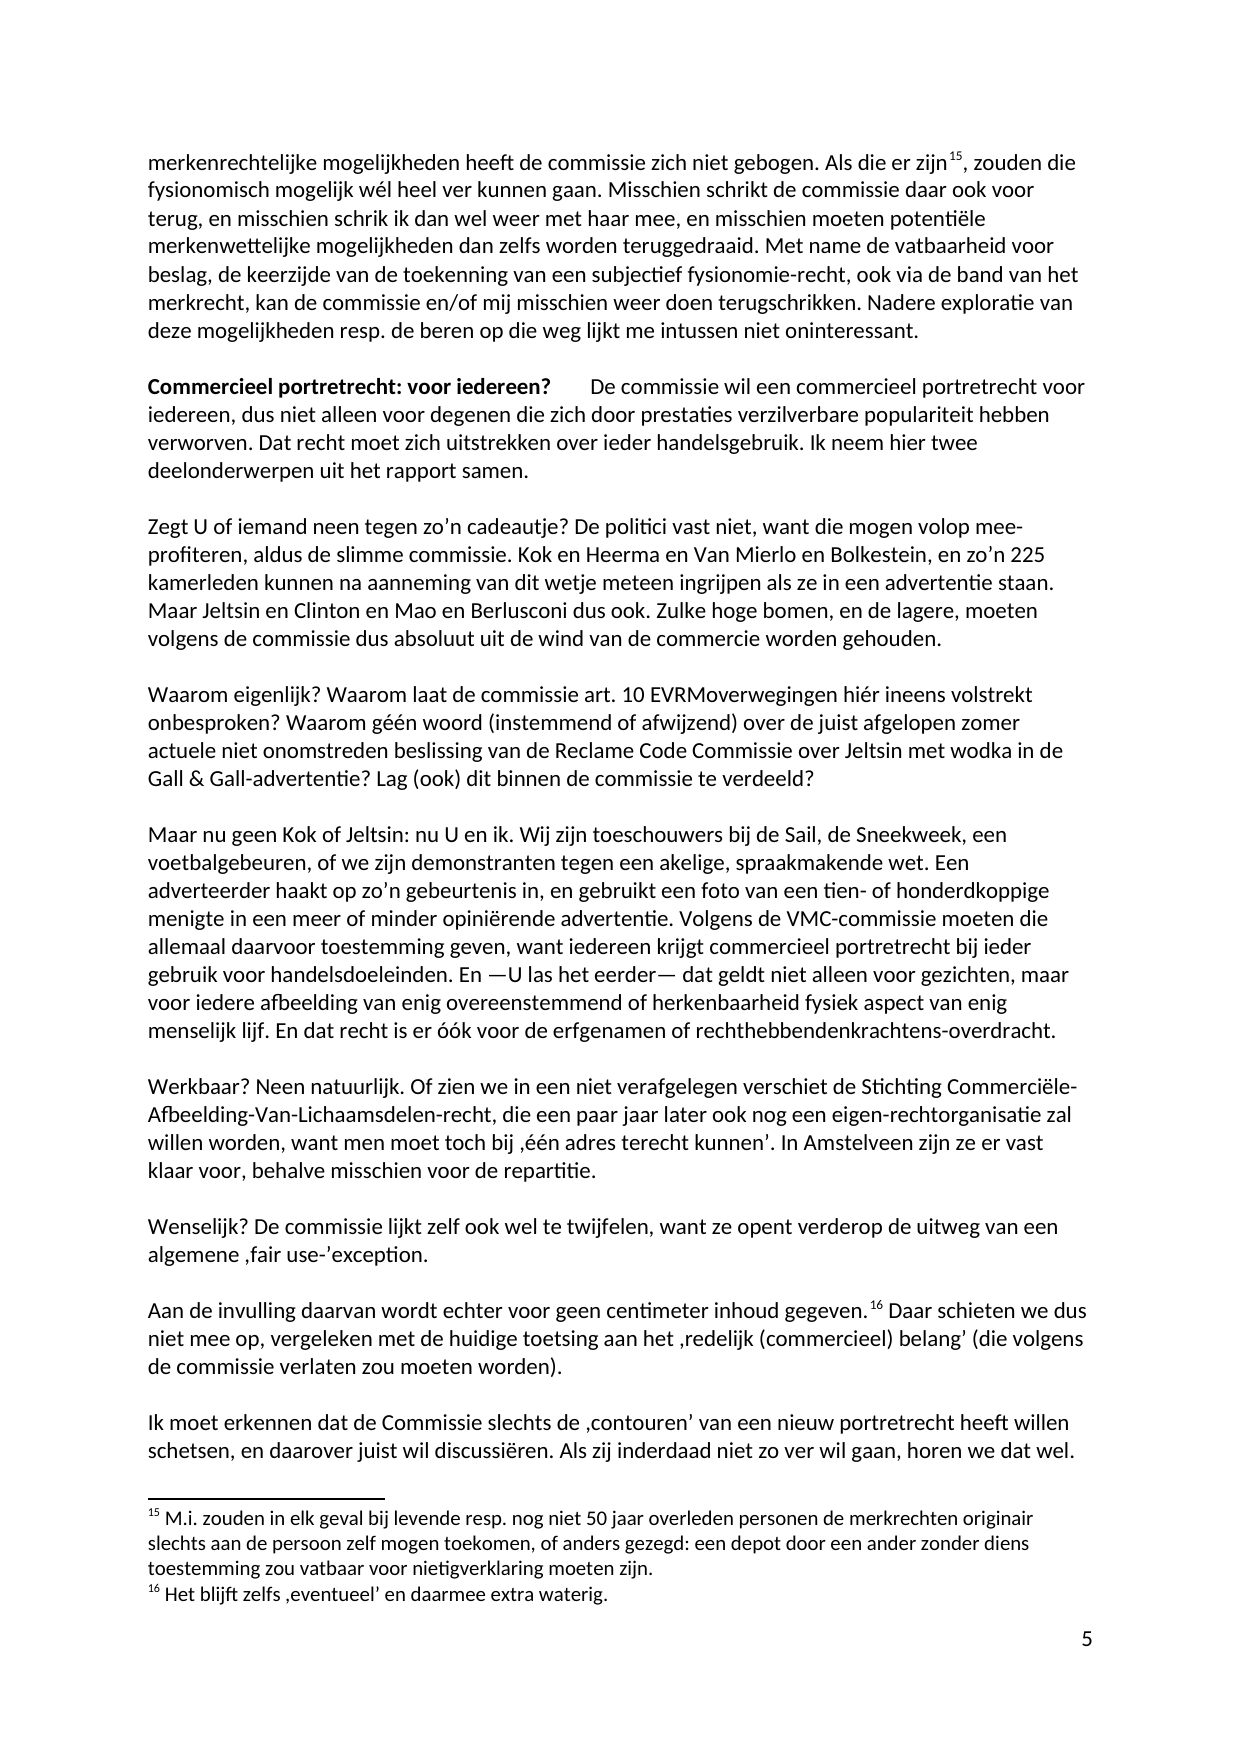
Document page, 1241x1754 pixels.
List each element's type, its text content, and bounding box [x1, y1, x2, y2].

text Maar nu geen Kok of Jeltsin: nu U en ik. Wij zijn toeschouwers bij de Sail, de Sneekweek, een voetbalgebeuren, of we zijn demonstranten tegen een akelige, spraakmakende wet. Een adverteerder haakt op zo’n gebeurtenis in, en gebruikt een foto van een tien- of honderdkoppige menigte in een meer of minder opiniërende advertentie. Volgens de VMC-commissie moeten die allemaal daarvoor toestemming geven, want iedereen krijgt commercieel portretrecht bij ieder gebruik voor handelsdoeleinden. En —U las het eerder— dat geldt niet alleen voor gezichten, maar voor iedere afbeelding van enig overeenstemmend of herkenbaarheid fysiek aspect van enig menselijk lijf. En dat recht is er óók voor de erfgenamen of rechthebbendenkrachtens-overdracht. [148, 820, 1093, 1044]
text Waarom eigenlijk? Waarom laat de commissie art. 10 EVRMoverwegingen hiér ineens volstrekt onbesproken? Waarom géén woord (instemmend of afwijzend) over de juist afgelopen zomer actuele niet onomstreden beslissing van de Reclame Code Commissie over Jeltsin met wodka in de Gall & Gall-advertentie? Lag (ook) dit binnen de commissie te verdeeld? [148, 680, 1093, 792]
text Wenselijk? De commissie lijkt zelf ook wel te twijfelen, want ze opent verderop de uitweg van een algemene ,fair use-’exception. [148, 1212, 1093, 1268]
text Aan de invulling daarvan wordt echter voor geen centimeter inhoud gegeven. Daar schieten we dus niet mee op, vergeleken met de huidige toetsing aan het ,redelijk (commercieel) belang’ (die volgens de commissie verlaten zou moeten worden). [148, 1296, 1093, 1381]
text Commercieel portretrecht: voor iedereen? De commissie wil een commercieel portretrecht voor iedereen, dus niet alleen voor degenen die zich door prestaties verzilverbare populariteit hebben verworven. Dat recht moet zich uitstrekken over ieder handelsgebruik. Ik neem hier twee deelonderwerpen uit het rapport samen. [148, 372, 1093, 484]
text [148, 148, 1093, 344]
text Zegt U of iemand neen tegen zo’n cadeautje? De politici vast niet, want die mogen volop mee-profiteren, aldus de slimme commissie. Kok en Heerma en Van Mierlo en Bolkestein, en zo’n 225 kamerleden kunnen na aanneming van dit wetje meteen ingrijpen als ze in een advertentie staan. Maar Jeltsin en Clinton en Mao en Berlusconi dus ook. Zulke hoge bomen, en de lagere, moeten volgens de commissie dus absoluut uit de wind van de commercie worden gehouden. [148, 512, 1093, 652]
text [148, 1408, 1093, 1464]
text Werkbaar? Neen natuurlijk. Of zien we in een niet verafgelegen verschiet de Stichting Commerciële-Afbeelding-Van-Lichaamsdelen-recht, die een paar jaar later ook nog een eigen-rechtorganisatie zal willen worden, want men moet toch bij ,één adres terecht kunnen’. In Amstelveen zijn ze er vast klaar voor, behalve misschien voor de repartitie. [148, 1072, 1093, 1184]
